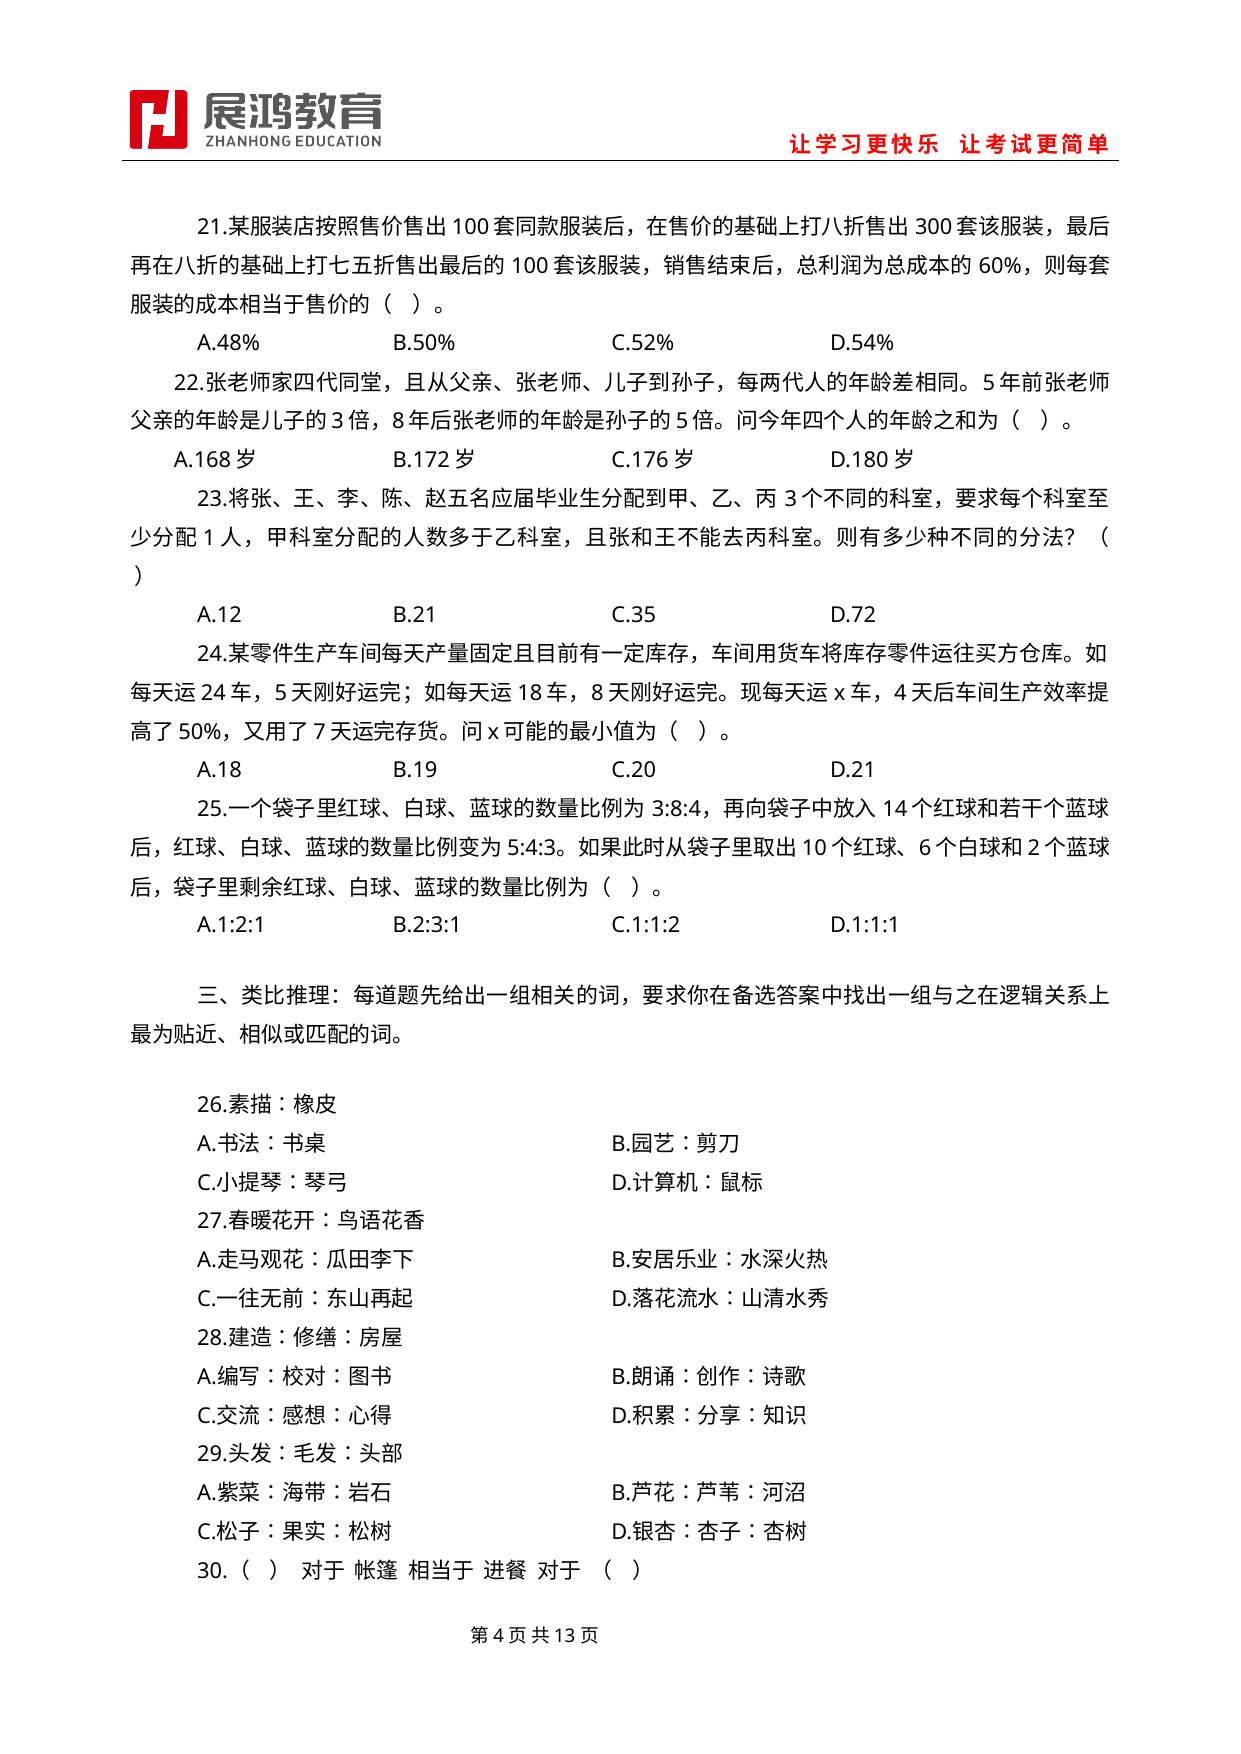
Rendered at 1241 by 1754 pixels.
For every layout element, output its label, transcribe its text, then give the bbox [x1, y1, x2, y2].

text 28.建造∶修缮∶房屋 [130, 1319, 1110, 1352]
text 23.将张、王、李、陈、赵五名应届毕业生分配到甲、乙、丙3个不同的科室，要求每个科室至少分配1人，甲科室分配的人数多于乙科室，且张和王不能去丙科室。则有多少种不同的分法？（ ） [130, 481, 1110, 591]
text 30.（ ） 对于 帐篷 相当于 进餐 对于 （ ） [130, 1553, 1110, 1585]
text 22.张老师家四代同堂，且从父亲、张老师、儿子到孙子，每两代人的年龄差相同。5年前张老师父亲的年龄是儿子的3倍，8年后张老师的年龄是孙子的5倍。问今年四个人的年龄之和为（ ）。 [130, 364, 1110, 436]
text 26.素描∶橡皮 [130, 1086, 1110, 1119]
text 27.春暖花开∶鸟语花香 [130, 1203, 1110, 1236]
text 29.头发∶毛发∶头部 [130, 1436, 1110, 1469]
picture [129, 90, 382, 149]
text A.48% B.50% C.52% D.54% [130, 326, 1110, 358]
text A.18 B.19 C.20 D.21 [130, 753, 1110, 785]
text A.1:2:1 B.2:3:1 C.1:1:2 D.1:1:1 [130, 908, 1110, 940]
text 24.某零件生产车间每天产量固定且目前有一定库存，车间用货车将库存零件运往买方仓库。如每天运24车，5天刚好运完；如每天运18车，8天刚好运完。现每天运x车，4天后车间生产效率提高了50%，又用了7天运完存货。问x可能的最小值为（ ）。 [130, 636, 1110, 746]
text A.走马观花∶瓜田李下 B.安居乐业∶水深火热 [130, 1242, 1110, 1274]
text C.松子∶果实∶松树 D.银杏∶杏子∶杏树 [130, 1514, 1110, 1546]
text 21.某服装店按照售价售出100套同款服装后，在售价的基础上打八折售出300套该服装，最后再在八折的基础上打七五折售出最后的100套该服装，销售结束后，总利润为总成本的60%，则每套服装的成本相当于售价的（ ）。 [130, 209, 1110, 319]
subtitle 三、类比推理：每道题先给出一组相关的词，要求你在备选答案中找出一组与之在逻辑关系上最为贴近、相似或匹配的词。 [130, 977, 1110, 1049]
text C.小提琴∶琴弓 D.计算机∶鼠标 [130, 1164, 1110, 1197]
text A.编写∶校对∶图书 B.朗诵∶创作∶诗歌 [130, 1358, 1110, 1391]
text A.紫菜∶海带∶岩石 B.芦花∶芦苇∶河沼 [130, 1475, 1110, 1507]
text A.书法∶书桌 B.园艺∶剪刀 [130, 1125, 1110, 1158]
text 25.一个袋子里红球、白球、蓝球的数量比例为3:8:4，再向袋子中放入14个红球和若干个蓝球后，红球、白球、蓝球的数量比例变为5:4:3。如果此时从袋子里取出10个红球、6个白球和2个蓝球后，袋子里剩余红球、白球、蓝球的数量比例为（ ）。 [130, 791, 1110, 902]
text A.12 B.21 C.35 D.72 [130, 597, 1110, 630]
text A.168岁 B.172岁 C.176岁 D.180岁 [130, 442, 1110, 474]
text C.一往无前∶东山再起 D.落花流水∶山清水秀 [130, 1281, 1110, 1313]
text C.交流∶感想∶心得 D.积累∶分享∶知识 [130, 1397, 1110, 1430]
